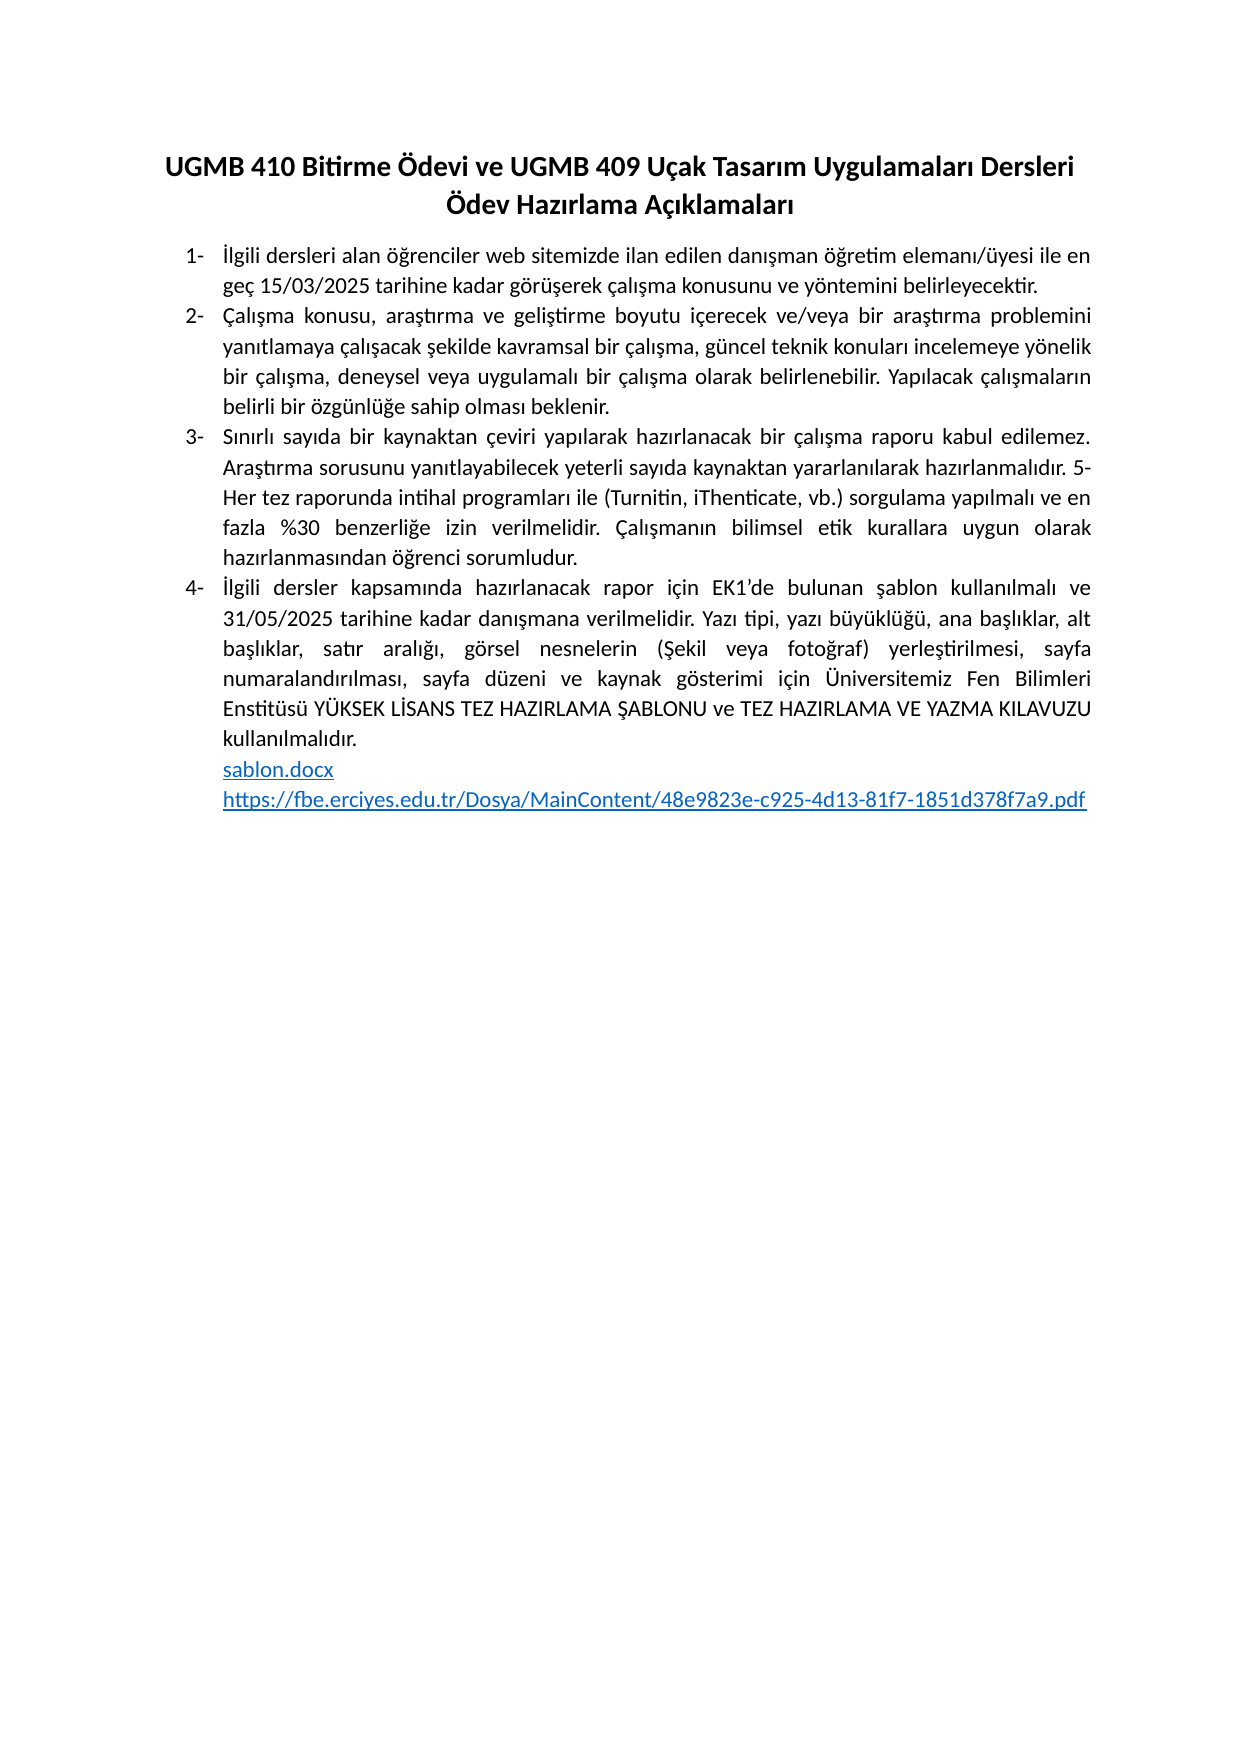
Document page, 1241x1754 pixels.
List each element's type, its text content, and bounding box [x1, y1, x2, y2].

list sablon.docx [223, 755, 1093, 783]
list İlgili dersler kapsamında hazırlanacak rapor için EK1’de bulunan şablon kullanılmalı ve 31/05/2025 tarihine kadar danışmana verilmelidir. Yazı tipi, yazı büyüklüğü, ana başlıklar, alt başlıklar, satır aralığı, görsel nesnelerin (Şekil veya fotoğraf) yerleştirilmesi, sayfa numaralandırılması, sayfa düzeni ve kaynak gösterimi için Üniversitemiz Fen Bilimleri Enstitüsü YÜKSEK LİSANS TEZ HAZIRLAMA ŞABLONU ve TEZ HAZIRLAMA VE YAZMA KILAVUZU kullanılmalıdır. [185, 573, 1093, 752]
list Çalışma konusu, araştırma ve geliştirme boyutu içerecek ve/veya bir araştırma problemini yanıtlamaya çalışacak şekilde kavramsal bir çalışma, güncel teknik konuları incelemeye yönelik bir çalışma, deneysel veya uygulamalı bir çalışma olarak belirlenebilir. Yapılacak çalışmaların belirli bir özgünlüğe sahip olması beklenir. [185, 302, 1093, 420]
list Sınırlı sayıda bir kaynaktan çeviri yapılarak hazırlanacak bir çalışma raporu kabul edilemez. Araştırma sorusunu yanıtlayabilecek yeterli sayıda kaynaktan yararlanılarak hazırlanmalıdır. 5- Her tez raporunda intihal programları ile (Turnitin, iThenticate, vb.) sorgulama yapılmalı ve en fazla %30 benzerliğe izin verilmelidir. Çalışmanın bilimsel etik kurallara uygun olarak hazırlanmasından öğrenci sorumludur. [185, 422, 1093, 571]
list https://fbe.erciyes.edu.tr/Dosya/MainContent/48e9823e-c925-4d13-81f7-1851d378f7a9.pdf [223, 785, 1093, 813]
list İlgili dersleri alan öğrenciler web sitemizde ilan edilen danışman öğretim elemanı/üyesi ile en geç 15/03/2025 tarihine kadar görüşerek çalışma konusunu ve yöntemini belirleyecektir. [185, 241, 1093, 299]
text UGMB 410 Bitirme Ödevi ve UGMB 409 Uçak Tasarım Uygulamaları Dersleri Ödev Hazırlama Açıklamaları [148, 148, 1093, 222]
